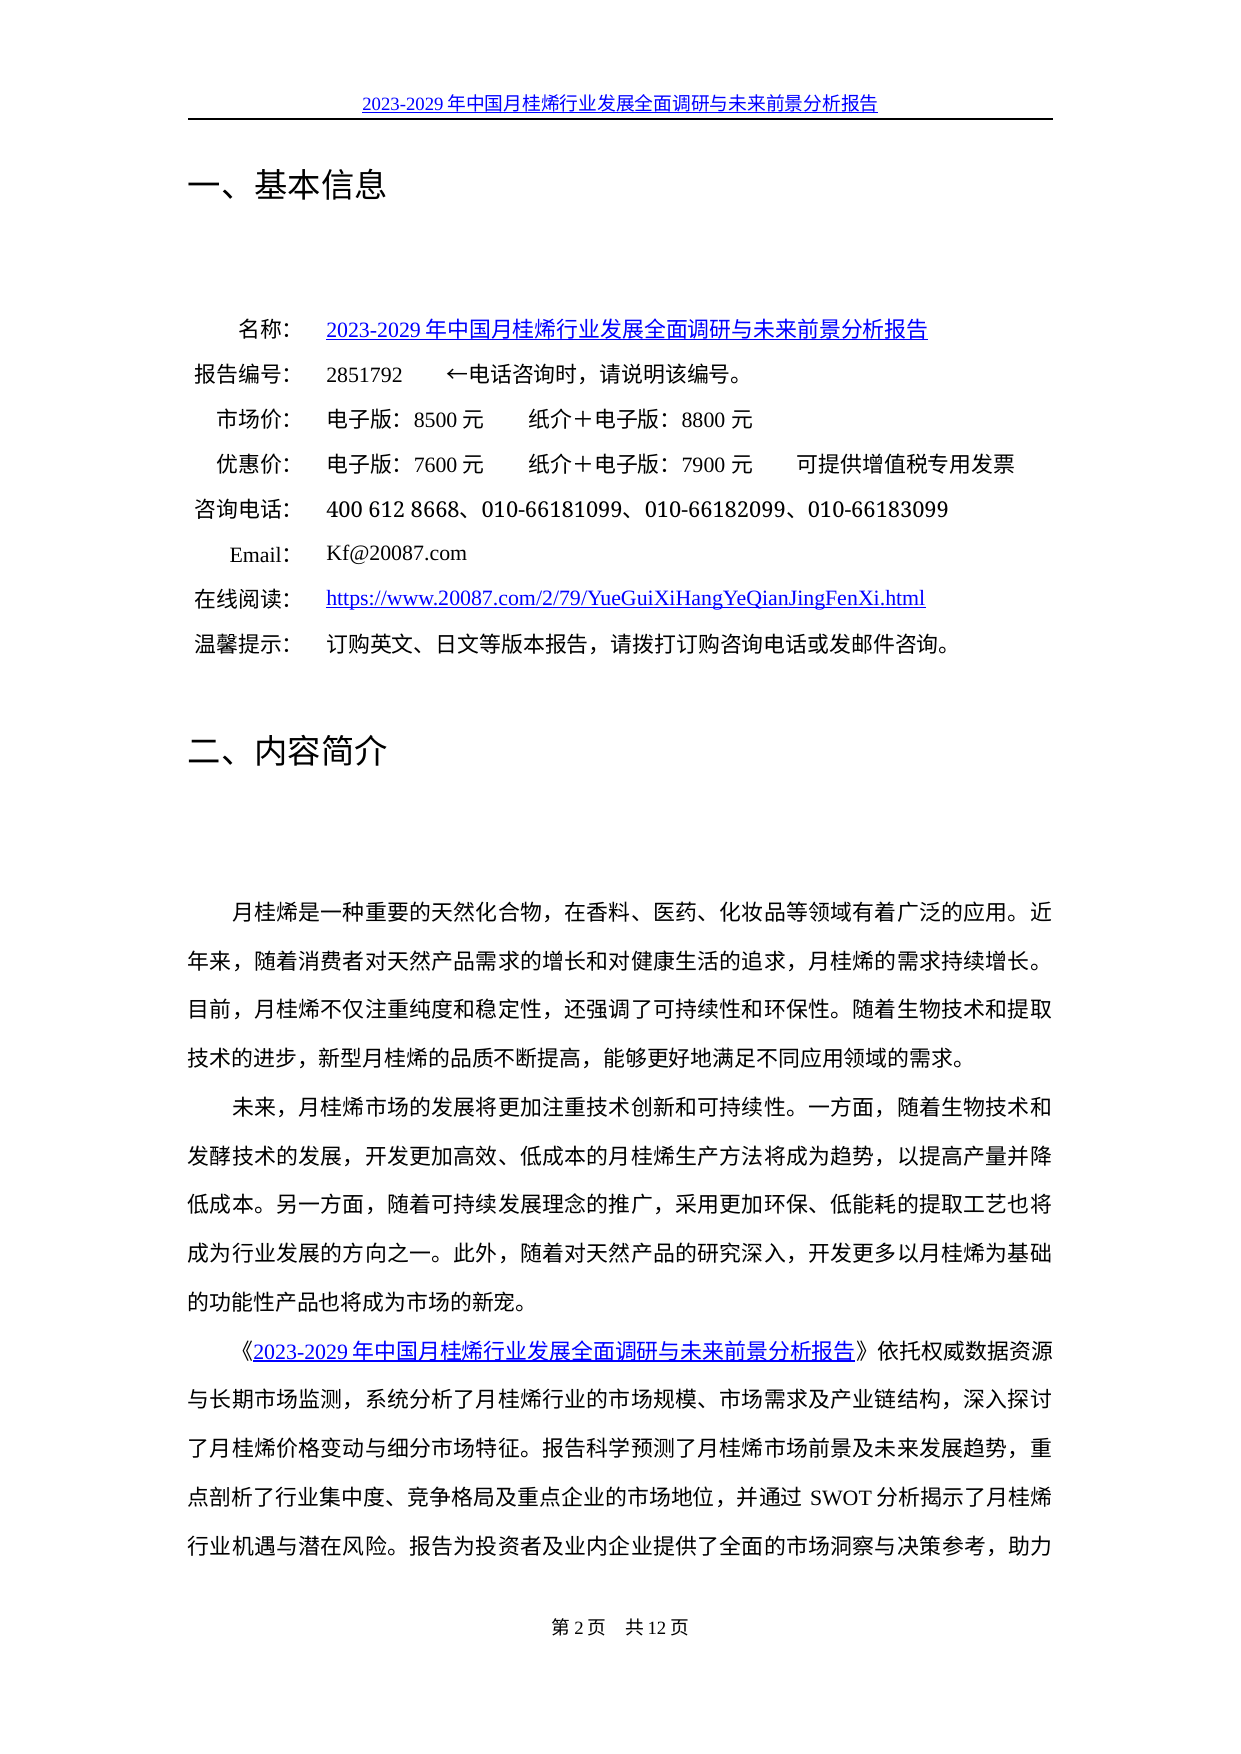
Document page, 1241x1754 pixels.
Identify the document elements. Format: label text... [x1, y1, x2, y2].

table_cell 在线阅读： [167, 582, 315, 627]
table_cell 报告编号： [167, 357, 315, 402]
title 二、内容简介 [187, 717, 1053, 782]
table_cell Email： [167, 537, 315, 582]
table_cell 2851792 ←电话咨询时，请说明该编号。 [315, 357, 1073, 402]
table_header 名称： [167, 312, 315, 357]
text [187, 894, 1053, 1561]
table_cell Kf@20087.com [315, 537, 1073, 582]
table_cell 温馨提示： [167, 627, 315, 672]
title 一、基本信息 [187, 150, 1053, 215]
table_cell 咨询电话： [167, 492, 315, 537]
table_cell 电子版：8500 元 纸介＋电子版：8800 元 [315, 402, 1073, 447]
table_cell 优惠价： [167, 447, 315, 492]
table_cell [315, 582, 1073, 627]
table_cell 电子版：7600 元 纸介＋电子版：7900 元 可提供增值税专用发票 [315, 447, 1073, 492]
table_cell 400 612 8668、010-66181099、010-66182099、010-66183099 [315, 492, 1073, 537]
table_cell 订购英文、日文等版本报告，请拨打订购咨询电话或发邮件咨询。 [315, 627, 1073, 672]
table_header 2023-2029年中国月桂烯行业发展全面调研与未来前景分析报告 [315, 312, 1073, 357]
table_cell 市场价： [167, 402, 315, 447]
